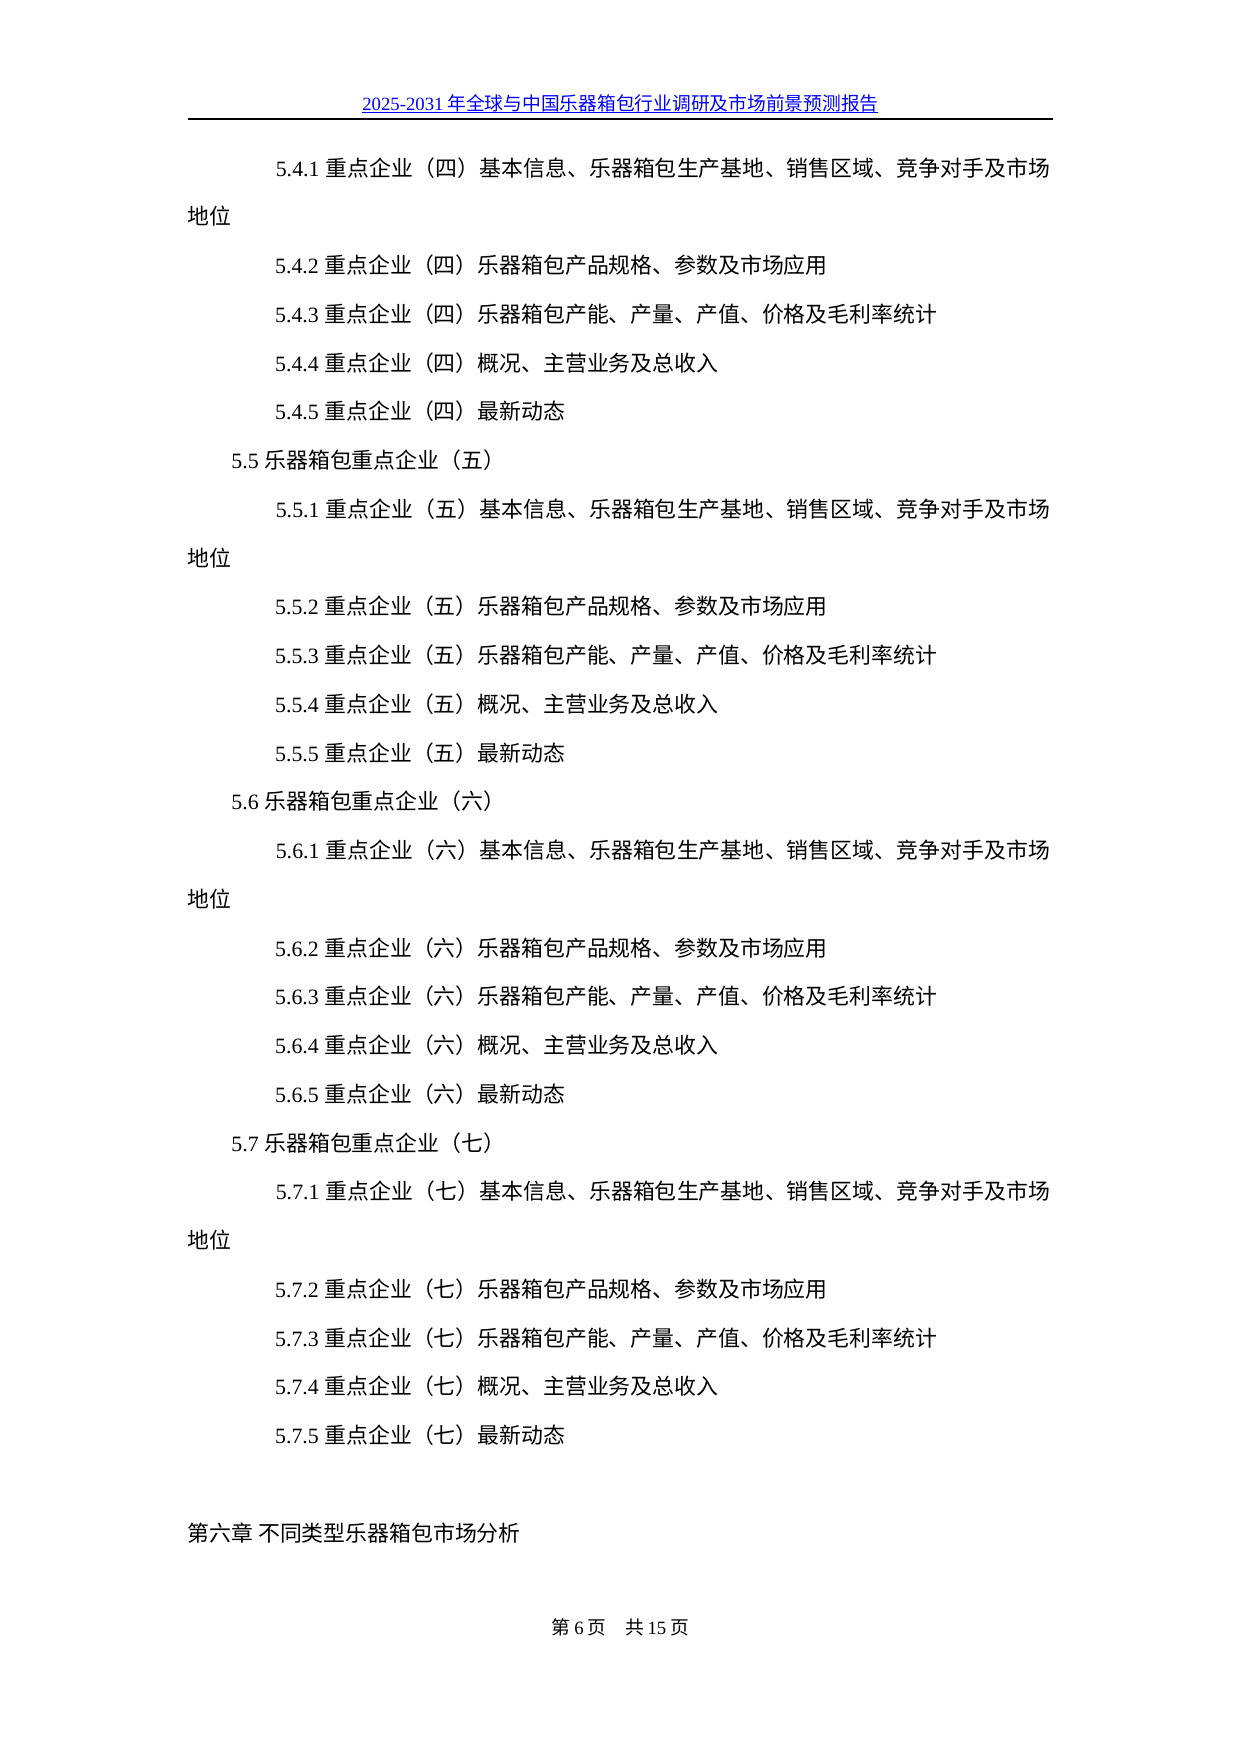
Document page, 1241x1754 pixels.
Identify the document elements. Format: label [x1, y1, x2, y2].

text [187, 150, 1053, 1548]
